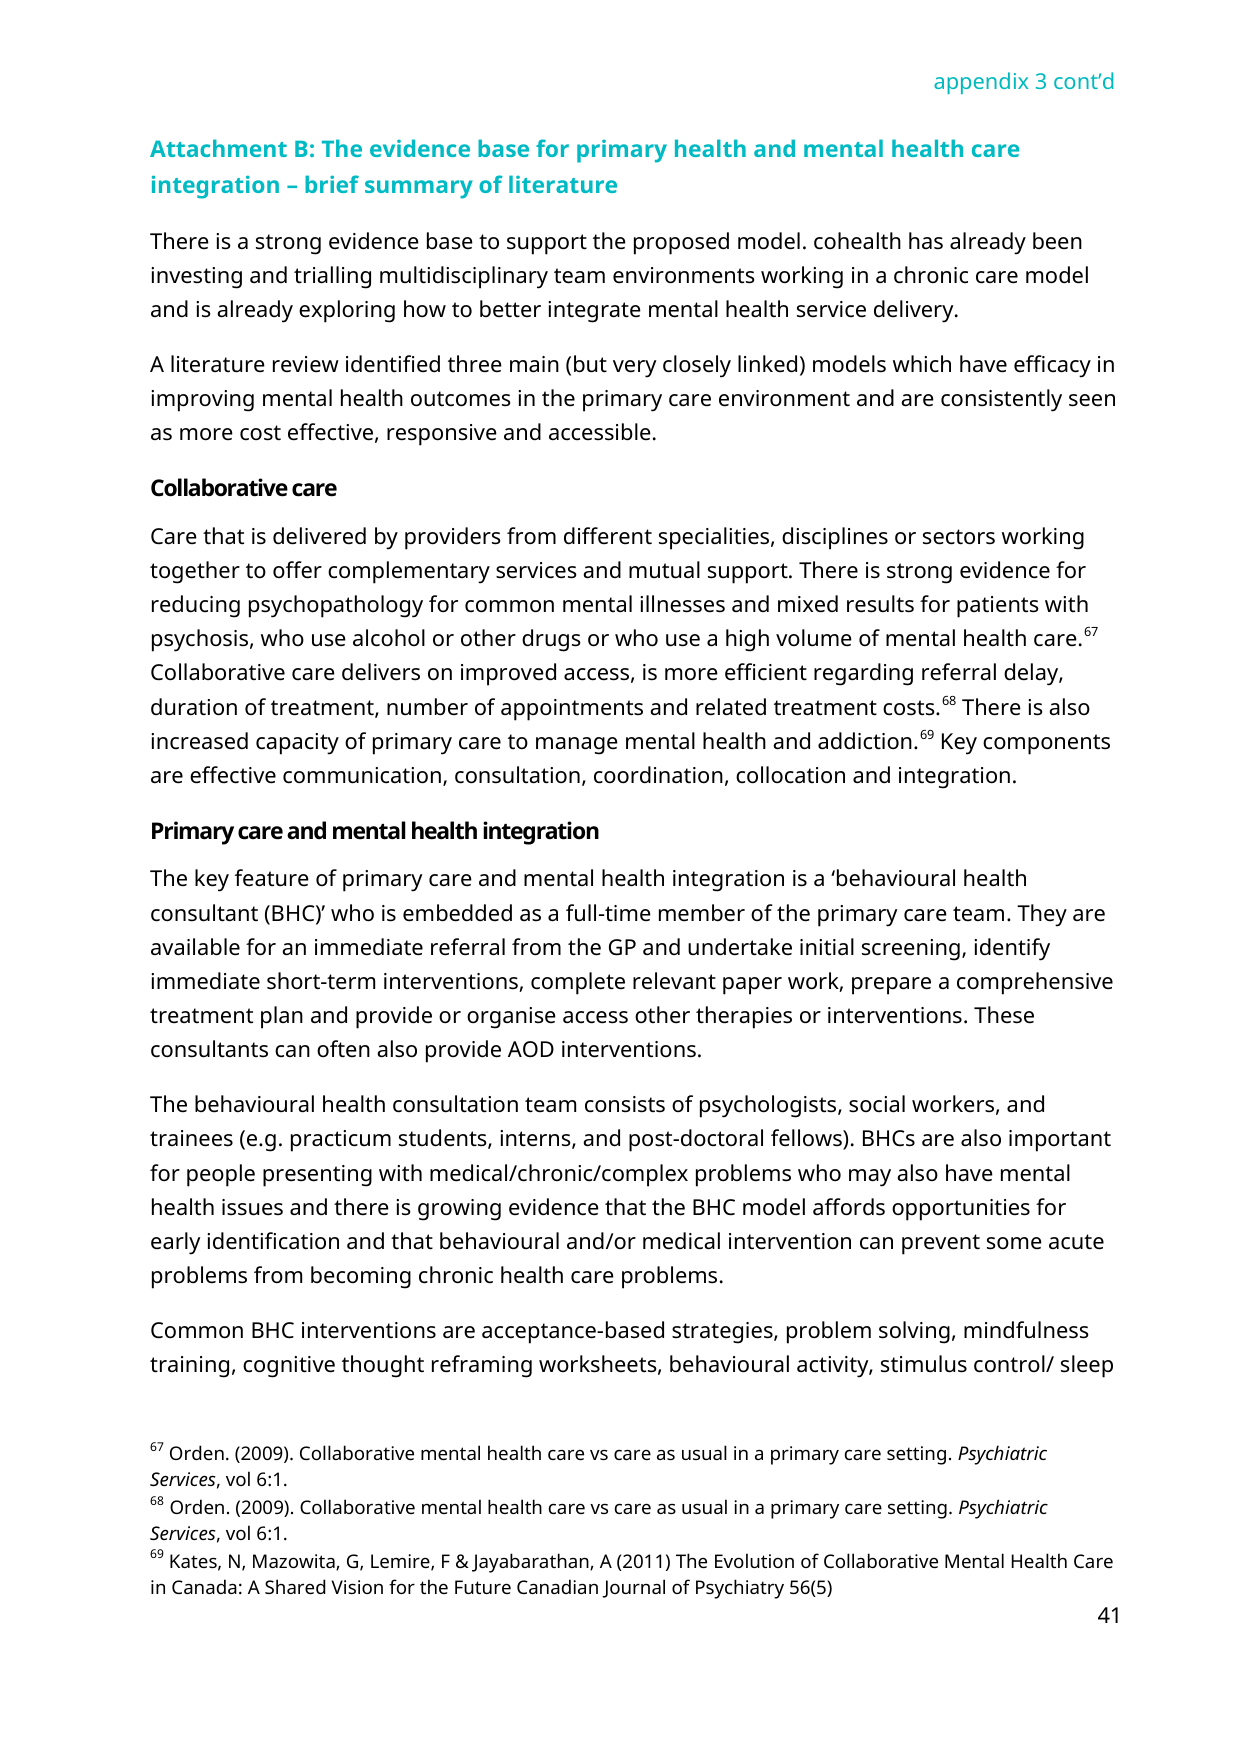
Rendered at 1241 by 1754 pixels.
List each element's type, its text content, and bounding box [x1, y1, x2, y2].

subtitle Primary care and mental health integration [150, 815, 1122, 846]
text There is a strong evidence base to support the proposed model. cohealth has already been investing and trialling multidisciplinary team environments working in a chronic care model and is already exploring how to better integrate mental health service delivery. [150, 226, 1122, 324]
subtitle Attachment B: The evidence base for primary health and mental health care integration – brief summary of literature [150, 133, 1122, 200]
text The key feature of primary care and mental health integration is a ‘behavioural health consultant (BHC)’ who is embedded as a full-time member of the primary care team. They are available for an immediate referral from the GP and undertake initial screening, identify immediate short-term interventions, complete relevant paper work, prepare a comprehensive treatment plan and provide or organise access other therapies or interventions. These consultants can often also provide AOD interventions. [150, 863, 1122, 1064]
text A literature review identified three main (but very closely linked) models which have efficacy in improving mental health outcomes in the primary care environment and are consistently seen as more cost effective, responsive and accessible. [150, 349, 1122, 447]
text Care that is delivered by providers from different specialities, disciplines or sectors working together to offer complementary services and mutual support. There is strong evidence for reducing psychopathology for common mental illnesses and mixed results for patients with psychosis, who use alcohol or other drugs or who use a high volume of mental health care. Collaborative care delivers on improved access, is more efficient regarding referral delay, duration of treatment, number of appointments and related treatment costs. There is also increased capacity of primary care to manage mental health and addiction. Key components are effective communication, consultation, coordination, collocation and integration. [150, 521, 1122, 790]
text The behavioural health consultation team consists of psychologists, social workers, and trainees (e.g. practicum students, interns, and post-doctoral fellows). BHCs are also important for people presenting with medical/chronic/complex problems who may also have mental health issues and there is growing evidence that the BHC model affords opportunities for early identification and that behavioural and/or medical intervention can prevent some acute problems from becoming chronic health care problems. [150, 1089, 1122, 1290]
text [150, 1315, 1122, 1379]
subtitle Collaborative care [150, 472, 1122, 503]
